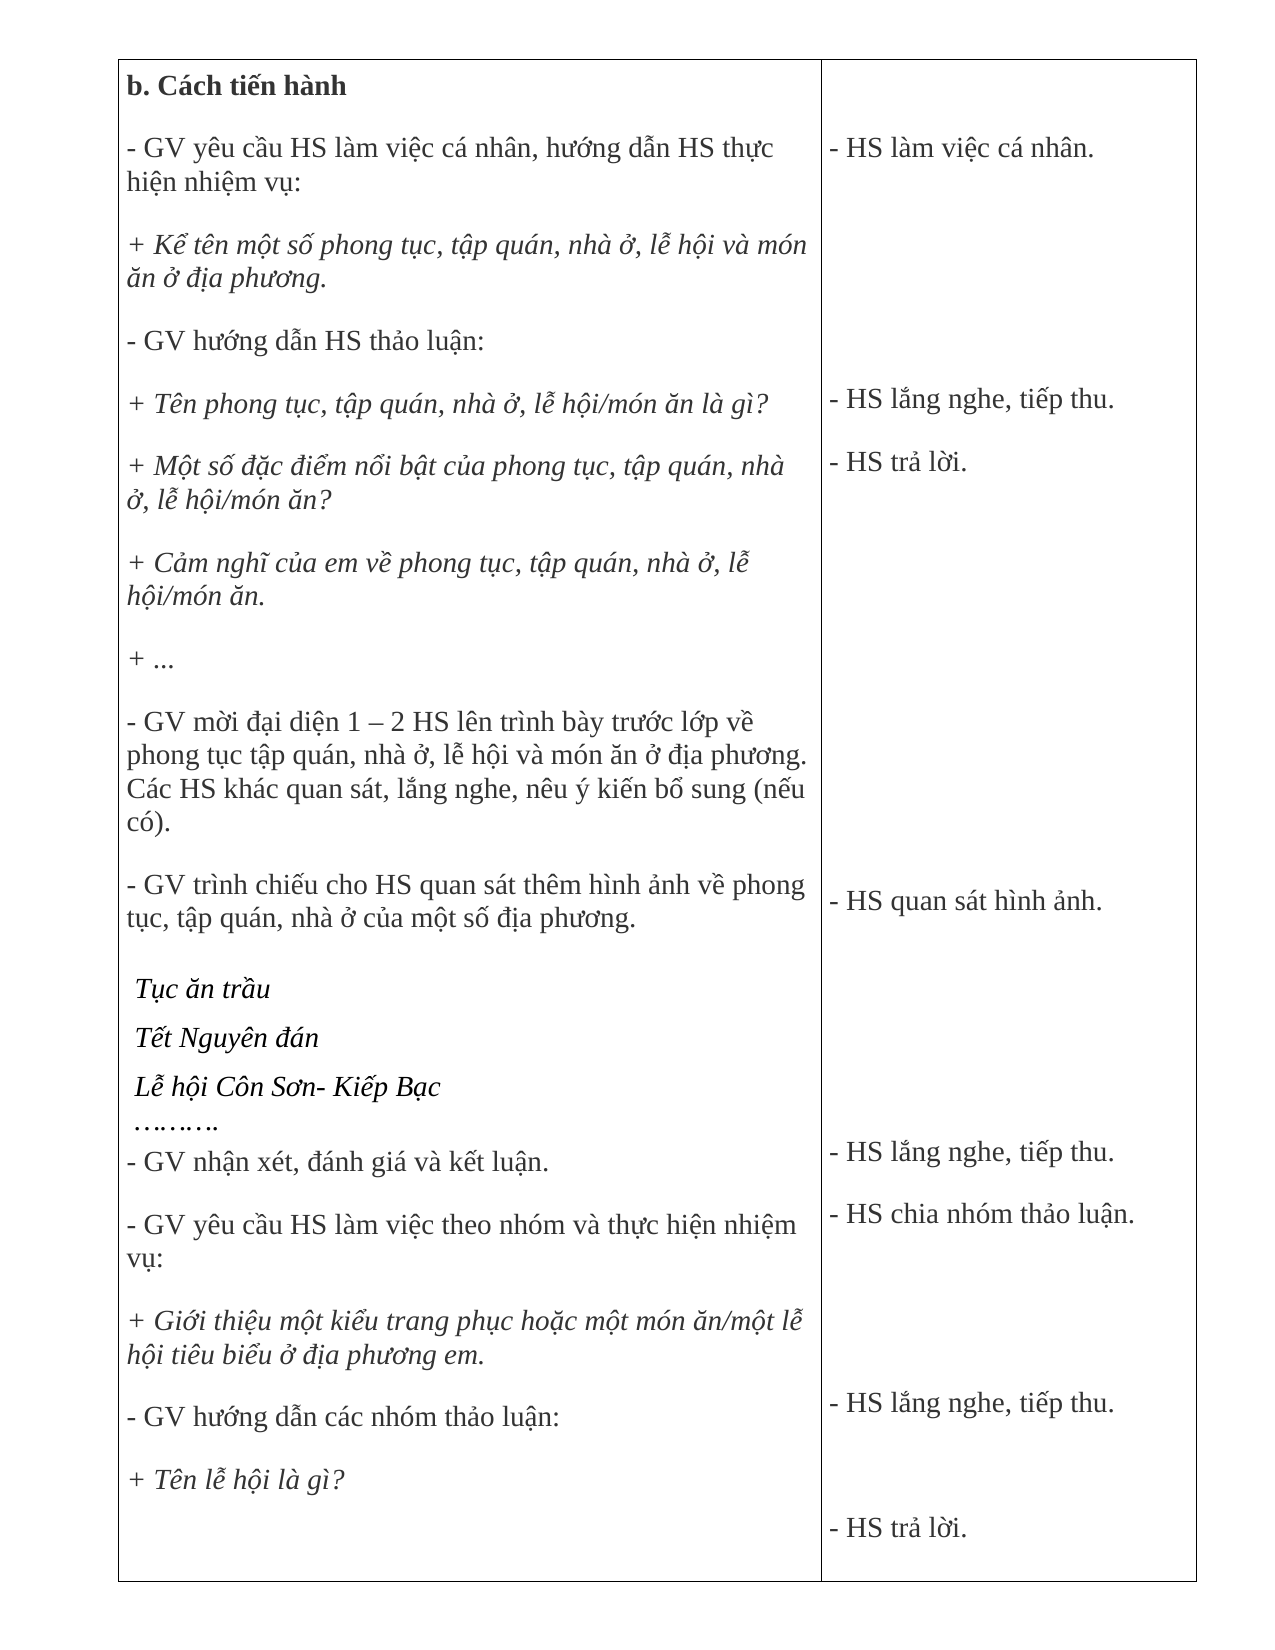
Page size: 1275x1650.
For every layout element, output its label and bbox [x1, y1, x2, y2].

table_cell [119, 60, 821, 1581]
table_cell [822, 60, 1196, 1581]
